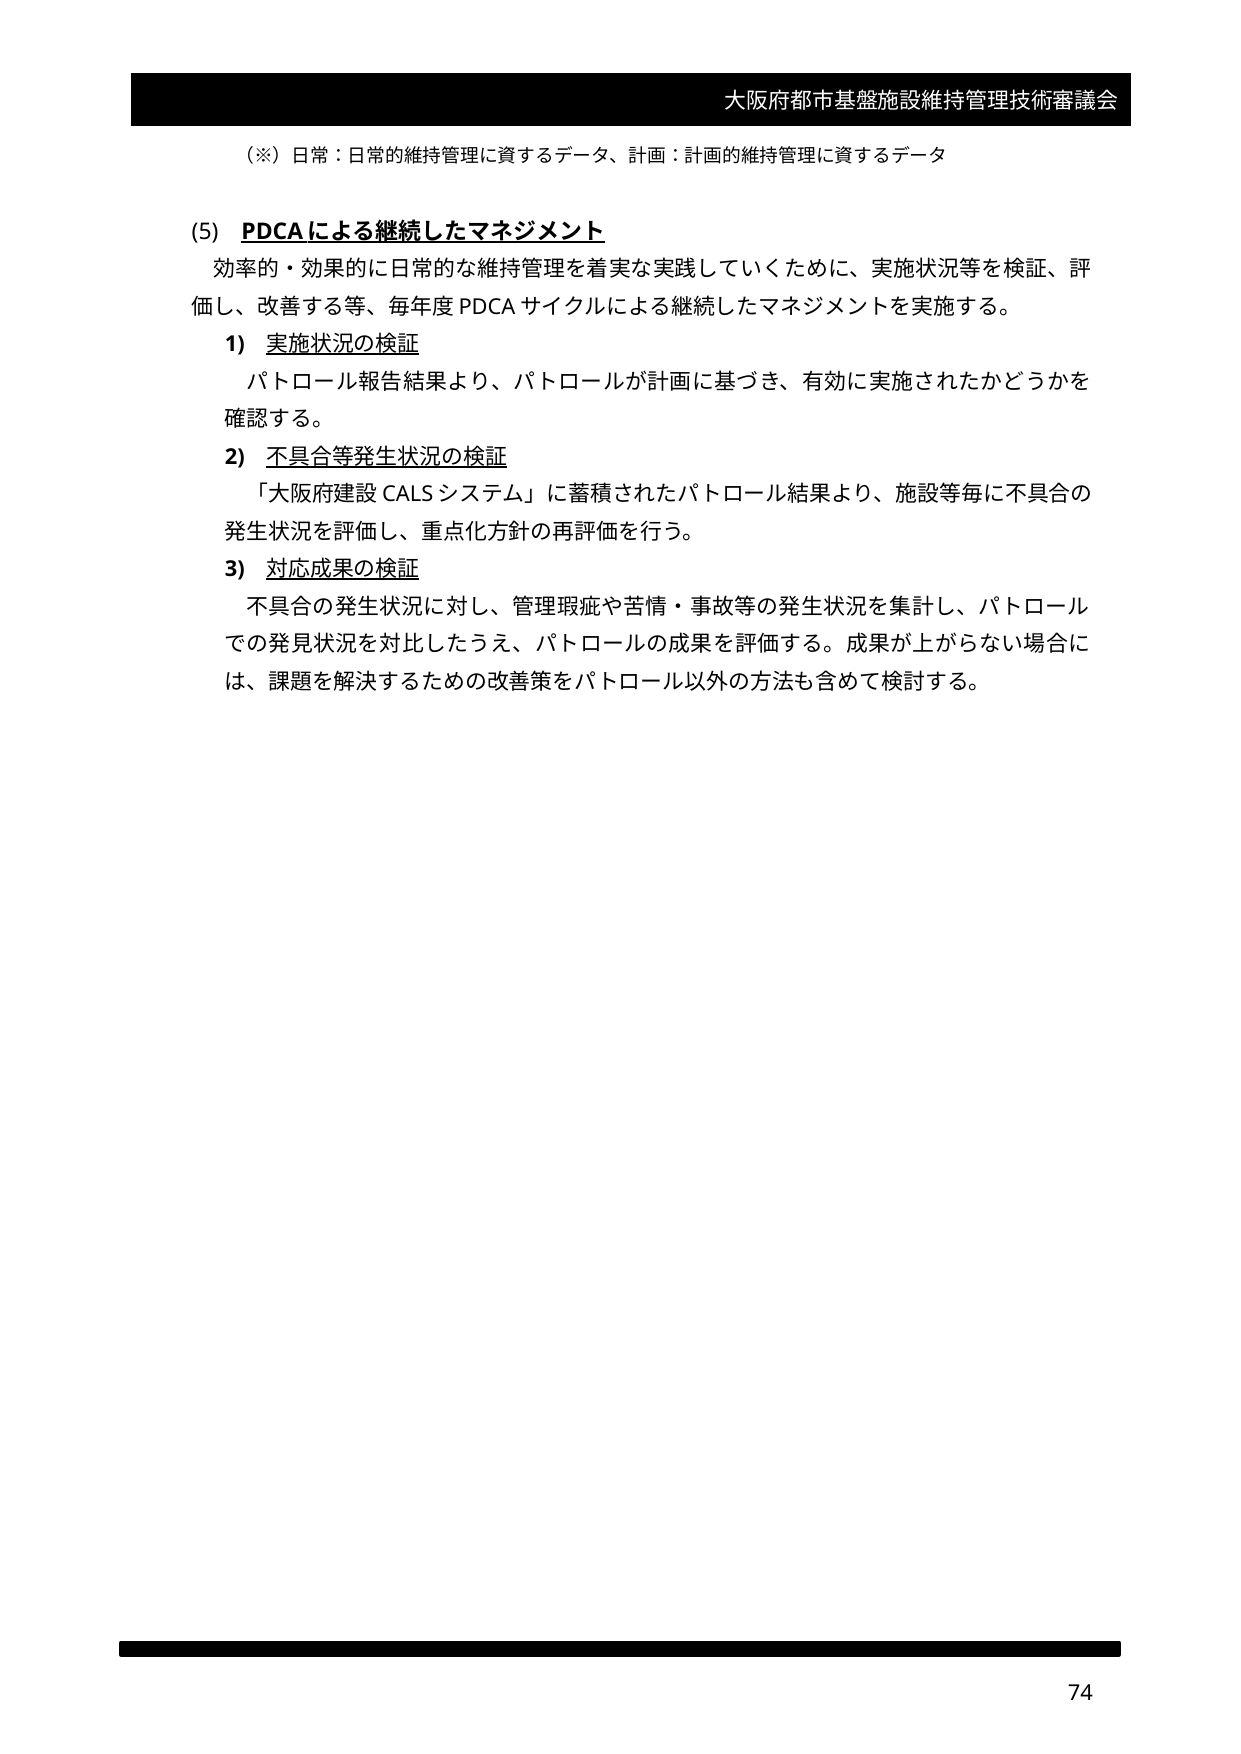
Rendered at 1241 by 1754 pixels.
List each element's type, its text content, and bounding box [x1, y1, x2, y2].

text パトロール報告結果より、パトロールが計画に基づき、有効に実施されたかどうかを確認する。 [224, 361, 1092, 436]
text （※）日常：日常的維持管理に資するデータ、計画：計画的維持管理に資するデータ [148, 136, 1092, 173]
text 不具合の発生状況に対し、管理瑕疵や苦情・事故等の発生状況を集計し、パトロールでの発見状況を対比したうえ、パトロールの成果を評価する。成果が上がらない場合には、課題を解決するための改善策をパトロール以外の方法も含めて検討する。 [224, 586, 1092, 698]
text 効率的・効果的に日常的な維持管理を着実な実践していくために、実施状況等を検証、評価し、改善する等、毎年度PDCAサイクルによる継続したマネジメントを実施する。 [191, 248, 1092, 323]
subtitle PDCAによる継続したマネジメント [191, 211, 1092, 248]
subtitle 実施状況の検証 [224, 323, 1092, 361]
subtitle 不具合等発生状況の検証 [224, 436, 1092, 473]
subtitle 対応成果の検証 [224, 548, 1092, 586]
text 「大阪府建設CALSシステム」に蓄積されたパトロール結果より、施設等毎に不具合の発生状況を評価し、重点化方針の再評価を行う。 [224, 473, 1092, 548]
